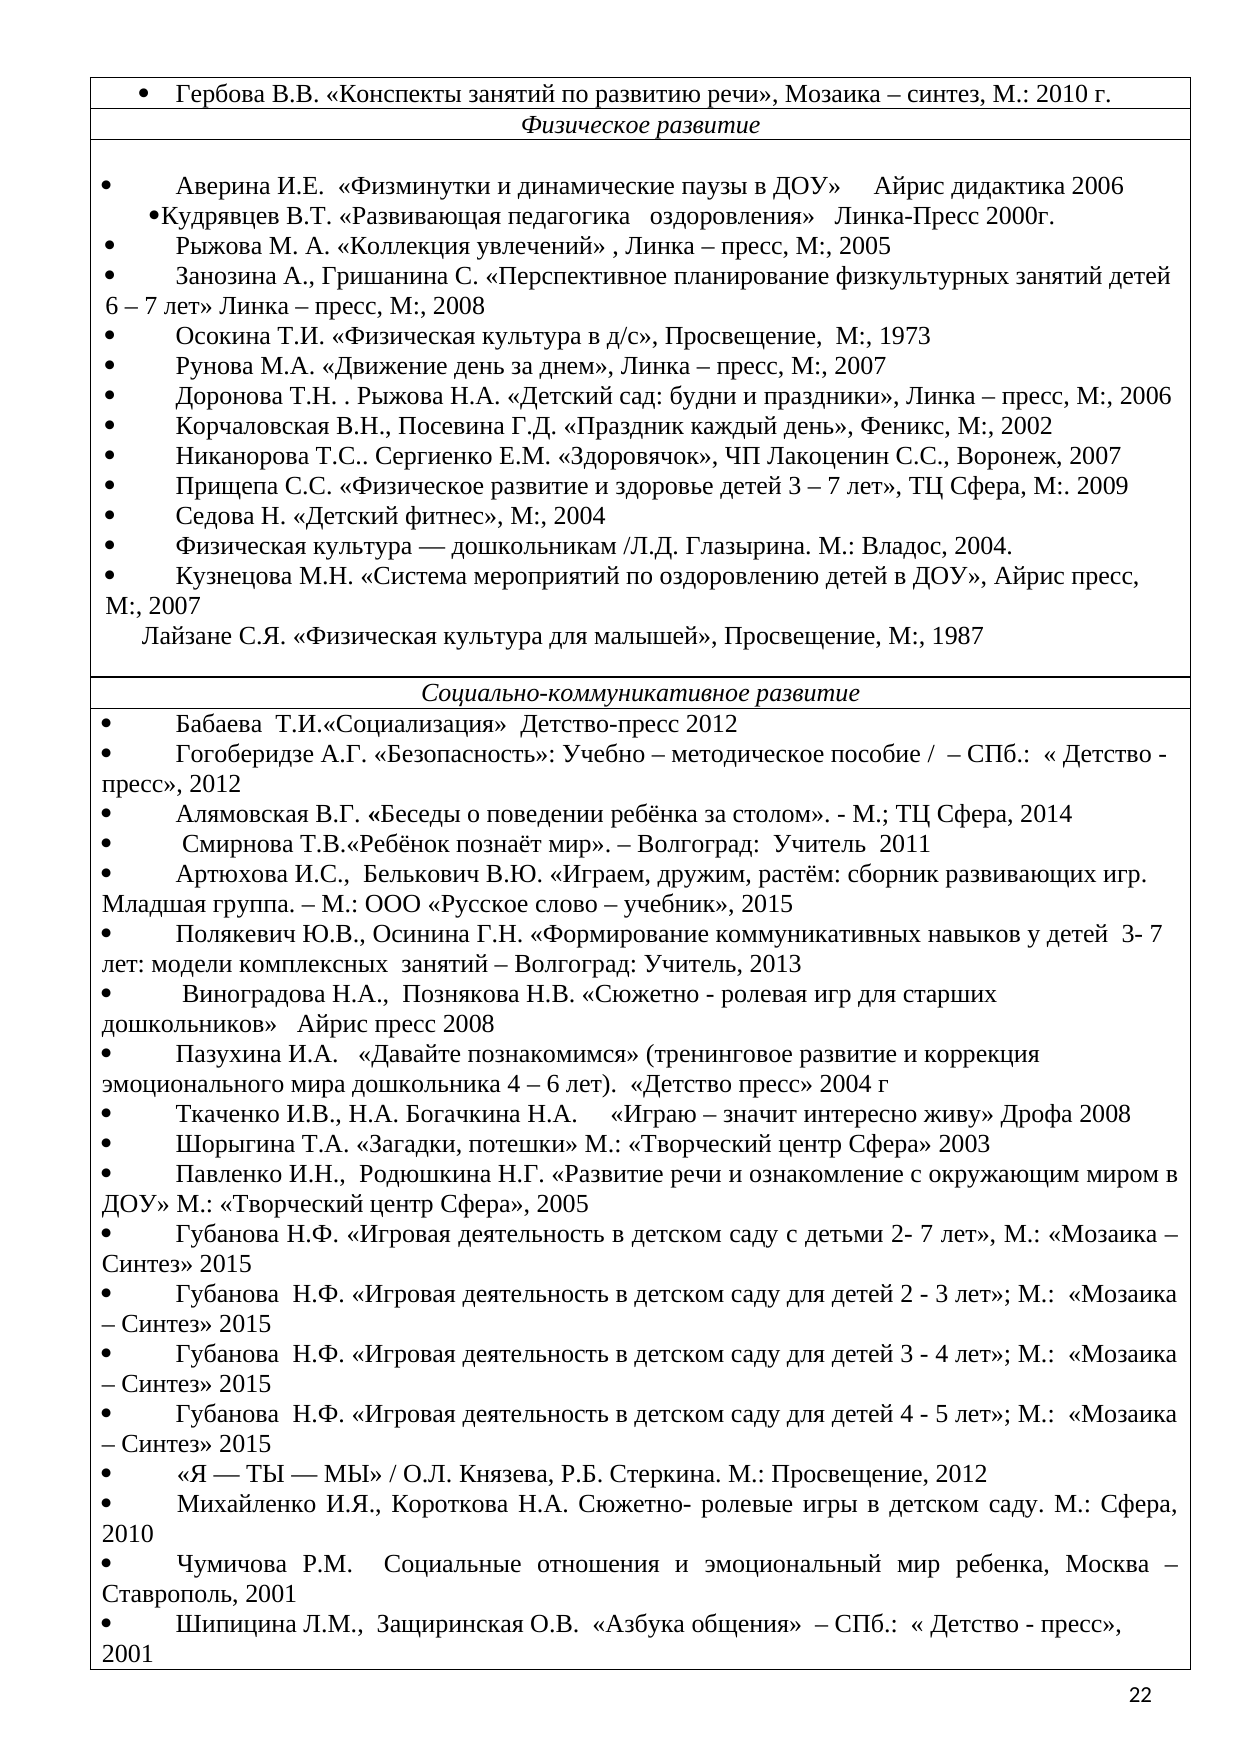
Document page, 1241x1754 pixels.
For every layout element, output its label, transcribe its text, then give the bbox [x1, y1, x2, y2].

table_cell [91, 709, 1190, 1668]
table_cell Физическое развитие [91, 109, 1190, 139]
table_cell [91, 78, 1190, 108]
table_cell Аверина И.Е. «Физминутки и динамические паузы в ДОУ» Айрис дидактика 2006 Кудрявцев В.Т. «Развивающая педагогика оздоровления» Линка-Пресс 2000г. Рыжова М. А. «Коллекция увлечений» , Линка – пресс, М:, 2005 Занозина А., Гришанина С. «Перспективное планирование физкультурных занятий детей 6 – 7 лет» Линка – пресс, М:, 2008 Осокина Т.И. «Физическая культура в д/с», Просвещение, М:, 1973 Рунова М.А. «Движение день за днем», Линка – пресс, М:, 2007 Доронова Т.Н. . Рыжова Н.А. «Детский сад: будни и праздники», Линка – пресс, М:, 2006 Корчаловская В.Н., Посевина Г.Д. «Праздник каждый день», Феникс, М:, 2002 Никанорова Т.С.. Сергиенко Е.М. «Здоровячок», ЧП Лакоценин С.С., Воронеж, 2007 Прищепа С.С. «Физическое развитие и здоровье детей 3 – 7 лет», ТЦ Сфера, М:. 2009 Седова Н. «Детский фитнес», М:, 2004 Физическая культура — дошкольникам /Л.Д. Глазырина. М.: Владос, 2004. Кузнецова М.Н. «Система мероприятий по оздоровлению детей в ДОУ», Айрис пресс, М:, 2007 Лайзане С.Я. «Физическая культура для малышей», Просвещение, М:, 1987 [91, 140, 1190, 676]
table_cell Социально-коммуникативное развитие [91, 678, 1190, 707]
